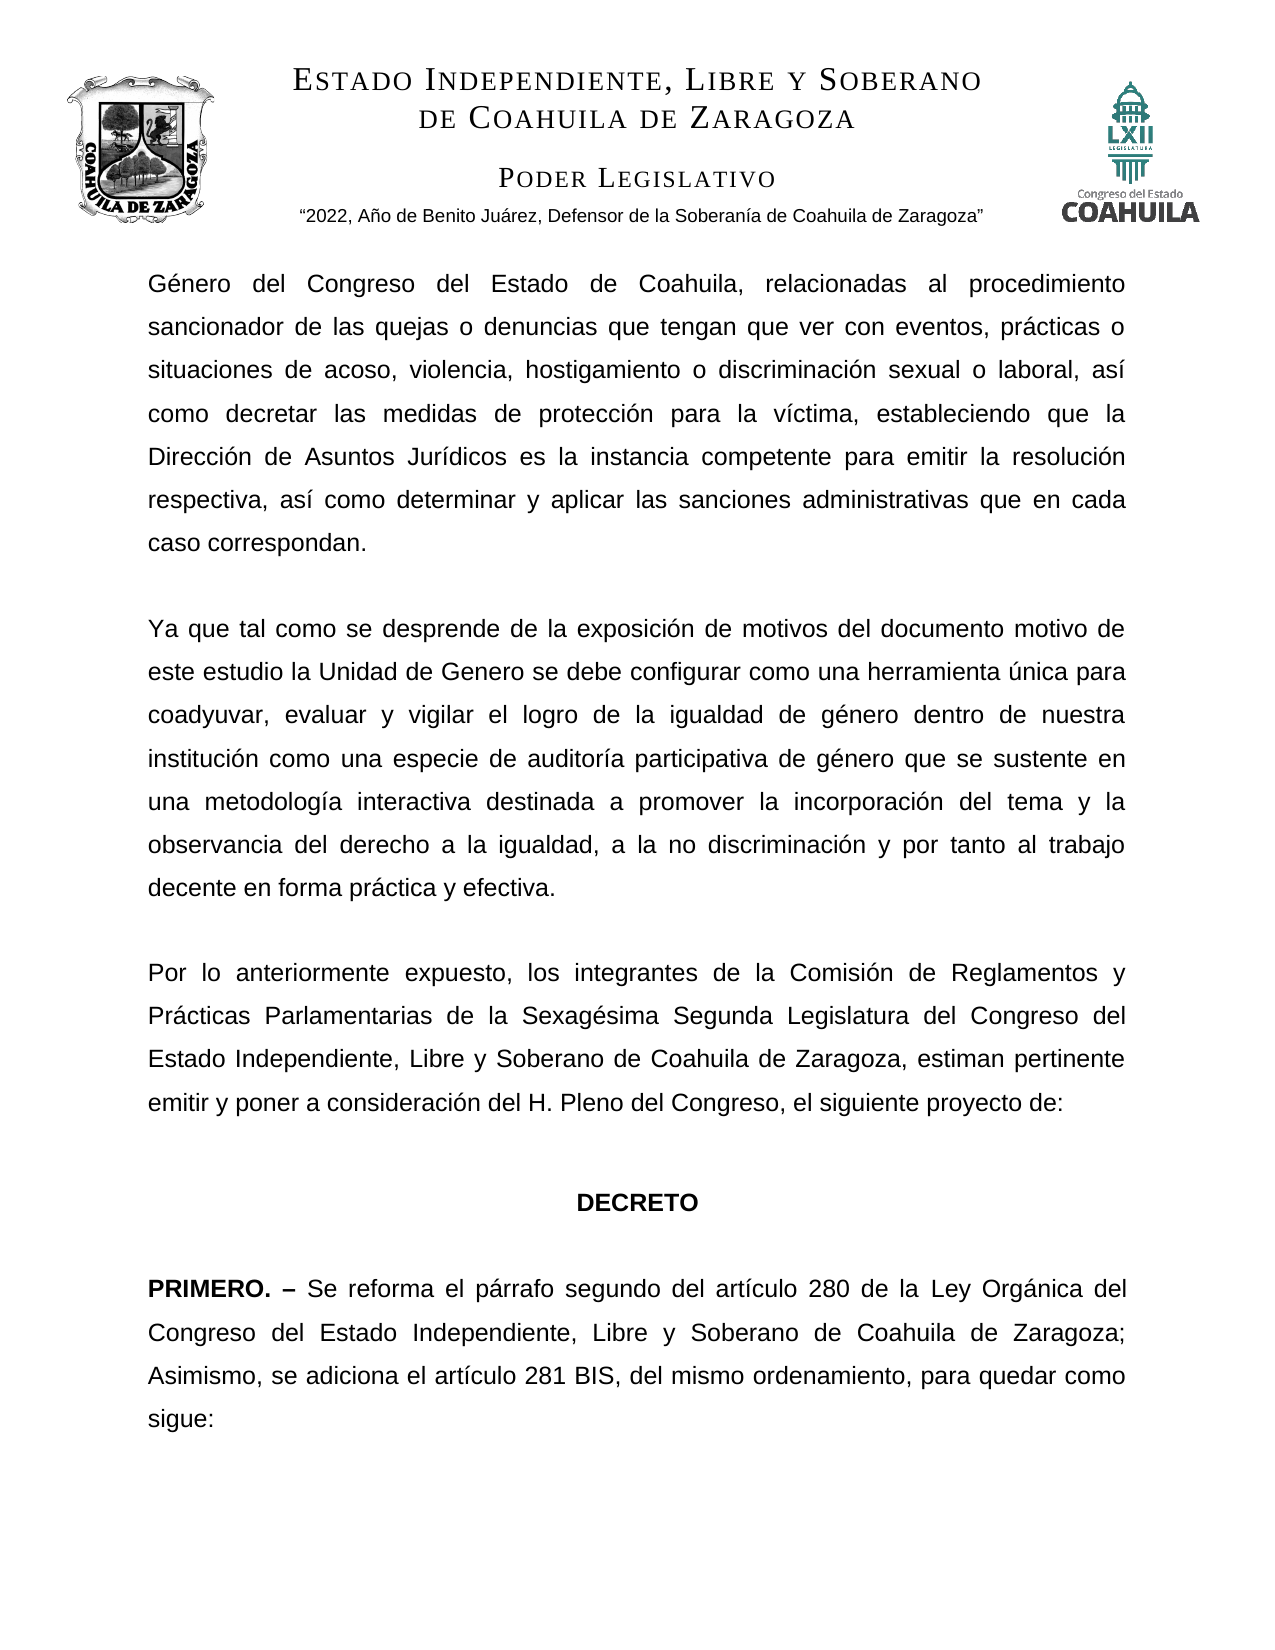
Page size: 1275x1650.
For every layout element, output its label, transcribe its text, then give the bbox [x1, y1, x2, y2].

text DECRETO [148, 1188, 1127, 1217]
text Por lo anteriormente expuesto, los integrantes de la Comisión de Reglamentos y Prácticas Parlamentarias de la Sexagésima Segunda Legislatura del Congreso del Estado Independiente, Libre y Soberano de Coahuila de Zaragoza, estiman pertinente emitir y poner a consideración del H. Pleno del Congreso, el siguiente proyecto de: [148, 958, 1127, 1116]
picture [66, 76, 215, 223]
text PRIMERO. – Se reforma el párrafo segundo del artículo 280 de la Ley Orgánica del Congreso del Estado Independiente, Libre y Soberano de Coahuila de Zaragoza; Asimismo, se adiciona el artículo 281 BIS, del mismo ordenamiento, para quedar como sigue: [148, 1274, 1127, 1432]
text Ya que tal como se desprende de la exposición de motivos del documento motivo de este estudio la Unidad de Genero se debe configurar como una herramienta única para coadyuvar, evaluar y vigilar el logro de la igualdad de género dentro de nuestra institución como una especie de auditoría participativa de género que se sustente en una metodología interactiva destinada a promover la incorporación del tema y la observancia del derecho a la igualdad, a la no discriminación y por tanto al trabajo decente en forma práctica y efectiva. [148, 614, 1127, 902]
picture [1052, 66, 1212, 234]
